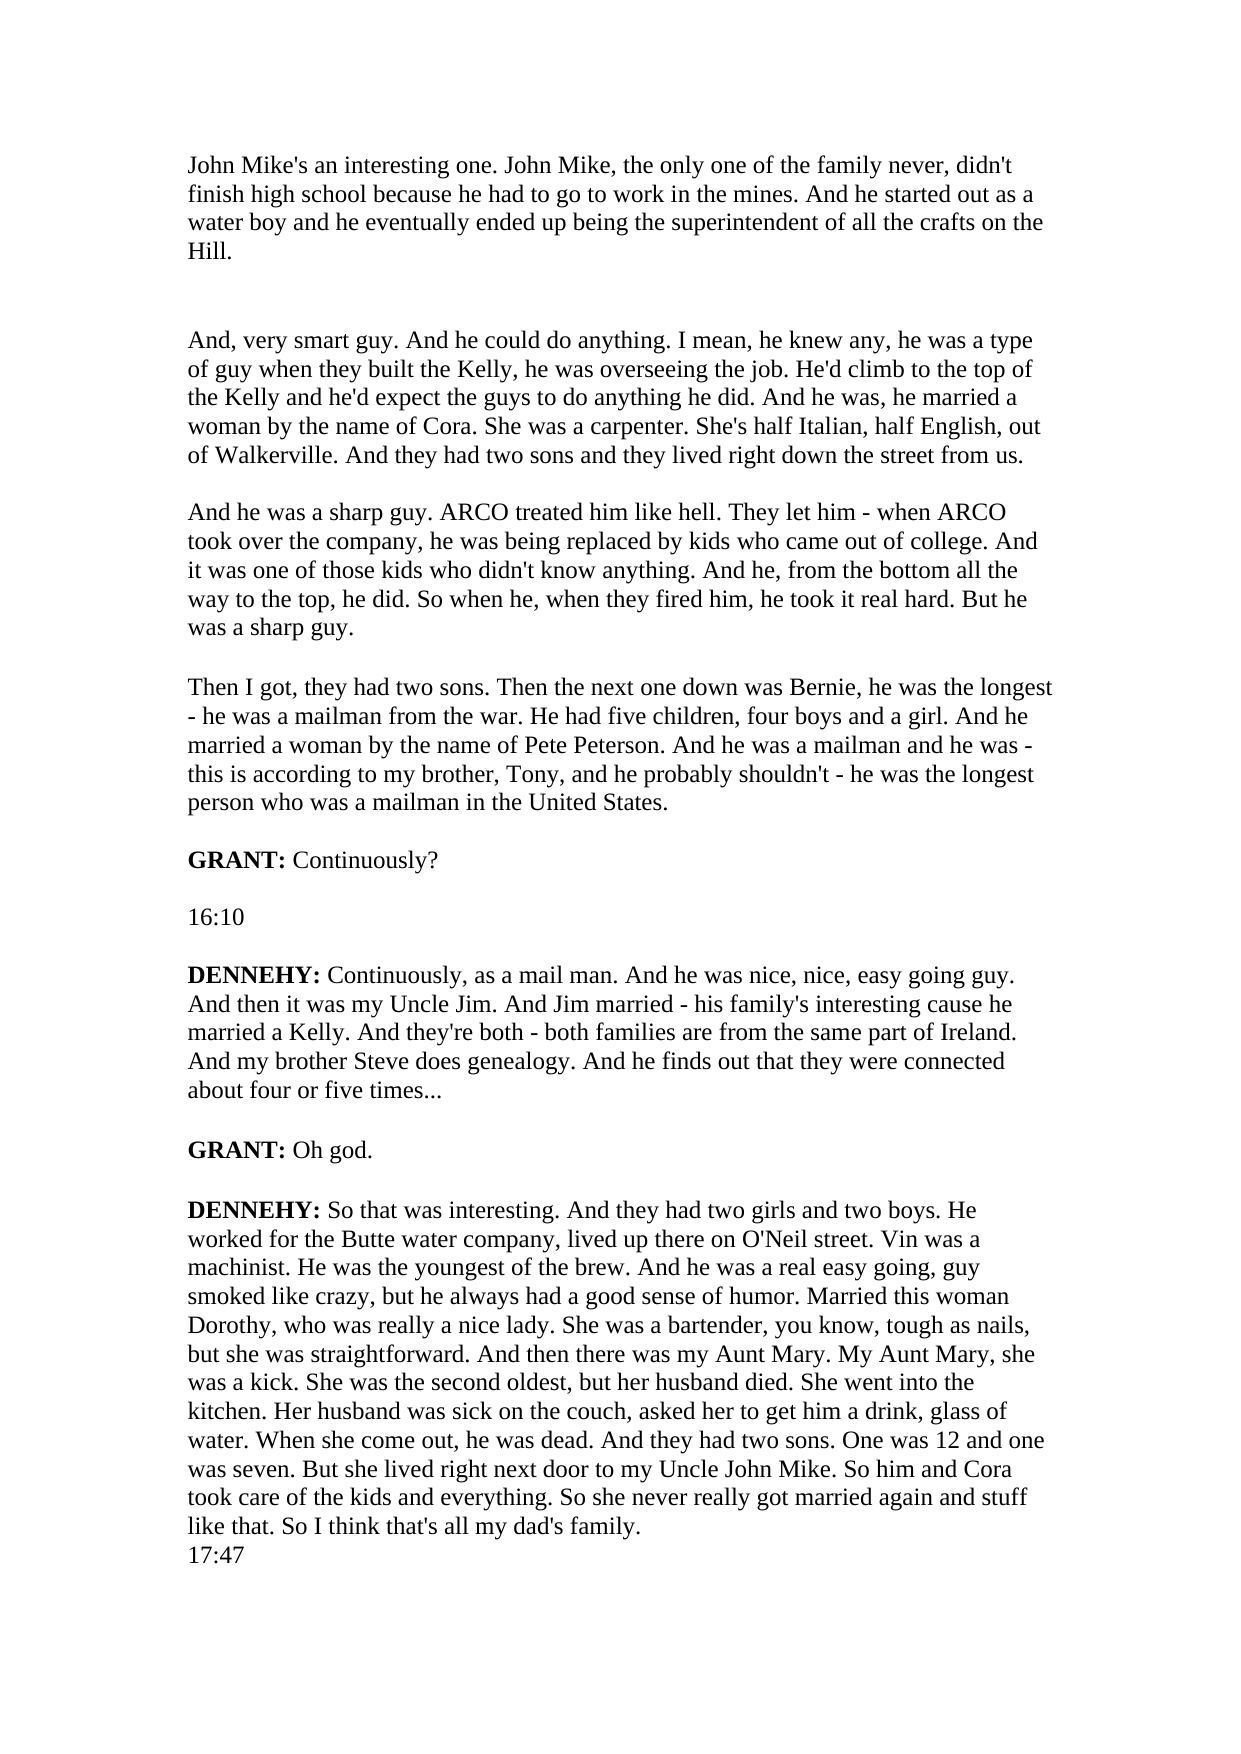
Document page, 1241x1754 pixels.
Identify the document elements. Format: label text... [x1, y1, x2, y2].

text 17:47 [187, 1540, 1053, 1600]
text And, very smart guy. And he could do anything. I mean, he knew any, he was a type of guy when they built the Kelly, he was overseeing the job. He'd climb to the top of the Kelly and he'd expect the guys to do anything he did. And he was, he married a woman by the name of Cora. She was a carpenter. She's half Italian, half English, out of Walkerville. And they had two sons and they lived right down the street from us. [187, 325, 1053, 469]
text DENNEHY: Continuously, as a mail man. And he was nice, nice, easy going guy. And then it was my Uncle Jim. And Jim married - his family's interesting cause he married a Kelly. And they're both - both families are from the same part of Ireland. And my brother Steve does genealogy. And he finds out that they were connected about four or five times... [187, 960, 1053, 1135]
text GRANT: Continuously? [187, 845, 1053, 874]
text GRANT: Oh god. [187, 1135, 1053, 1195]
text 16:10 [187, 902, 1053, 931]
text John Mike's an interesting one. John Mike, the only one of the family never, didn't finish high school because he had to go to work in the mines. And he started out as a water boy and he eventually ended up being the superintendent of all the crafts on the Hill. [187, 150, 1053, 296]
text Then I got, they had two sons. Then the next one down was Bernie, he was the longest - he was a mailman from the war. He had five children, four boys and a girl. And he married a woman by the name of Pete Peterson. And he was a mailman and he was - this is according to my brother, Tony, and he probably shouldn't - he was the longest person who was a mailman in the United States. [187, 672, 1053, 816]
text And he was a sharp guy. ARCO treated him like hell. They let him - when ARCO took over the company, he was being replaced by kids who came out of college. And it was one of those kids who didn't know anything. And he, from the bottom all the way to the top, he did. So when he, when they fired him, he took it real hard. But he was a sharp guy. [187, 497, 1053, 672]
text DENNEHY: So that was interesting. And they had two girls and two boys. He worked for the Butte water company, lived up there on O'Neil street. Vin was a machinist. He was the youngest of the brew. And he was a real easy going, guy smoked like crazy, but he always had a good sense of humor. Married this woman Dorothy, who was really a nice lady. She was a bartender, you know, tough as nails, but she was straightforward. And then there was my Aunt Mary. My Aunt Mary, she was a kick. She was the second oldest, but her husband died. She went into the kitchen. Her husband was sick on the couch, asked her to get him a drink, glass of water. When she come out, he was dead. And they had two sons. One was 12 and one was seven. But she lived right next door to my Uncle John Mike. So him and Cora took care of the kids and everything. So she never really got married again and stuff like that. So I think that's all my dad's family. [187, 1195, 1053, 1540]
